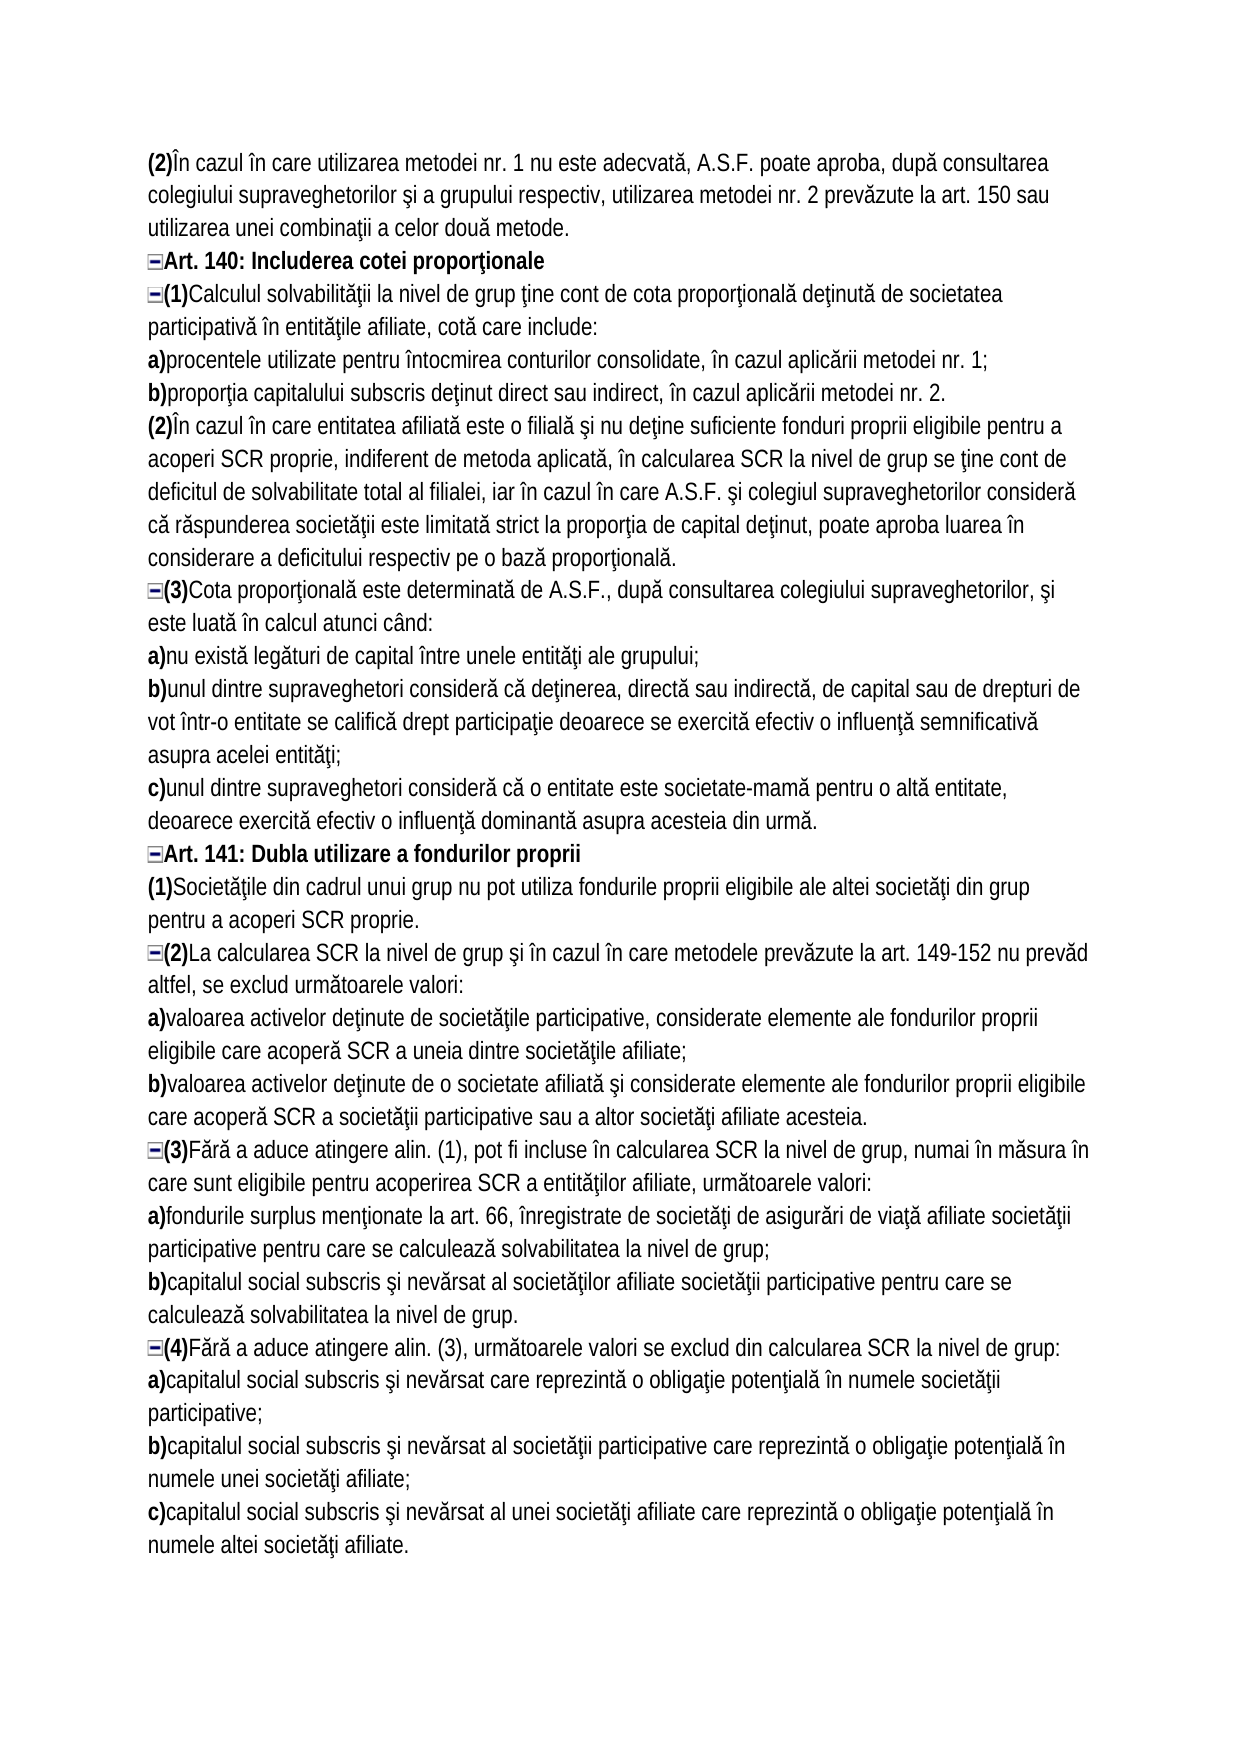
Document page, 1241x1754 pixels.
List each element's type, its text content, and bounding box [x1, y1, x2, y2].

text (3)Fără a aduce atingere alin. (1), pot fi incluse în calcularea SCR la nivel de grup, numai în măsura în care sunt eligibile pentru acoperirea SCR a entităţilor afiliate, următoarele valori: [148, 1135, 1093, 1197]
text (1)Societăţile din cadrul unui grup nu pot utiliza fondurile proprii eligibile ale altei societăţi din grup pentru a acoperi SCR proprie. [148, 872, 1093, 933]
text Art. 141: Dubla utilizare a fondurilor proprii [148, 839, 1093, 867]
text b)capitalul social subscris şi nevărsat al societăţii participative care reprezintă o obligaţie potenţială în numele unei societăţi afiliate; [148, 1431, 1093, 1493]
text a)procentele utilizate pentru întocmirea conturilor consolidate, în cazul aplicării metodei nr. 1; [148, 345, 1093, 374]
picture [147, 1340, 164, 1356]
text (3)Cota proporţională este determinată de A.S.F., după consultarea colegiului supraveghetorilor, şi este luată în calcul atunci când: [148, 576, 1093, 637]
text c)capitalul social subscris şi nevărsat al unei societăţi afiliate care reprezintă o obligaţie potenţială în numele altei societăţi afiliate. [148, 1497, 1093, 1559]
text a)fondurile surplus menţionate la art. 66, înregistrate de societăţi de asigurări de viaţă afiliate societăţii participative pentru care se calculează solvabilitatea la nivel de grup; [148, 1201, 1093, 1262]
text a)valoarea activelor deţinute de societăţile participative, considerate elemente ale fondurilor proprii eligibile care acoperă SCR a uneia dintre societăţile afiliate; [148, 1003, 1093, 1065]
text c)unul dintre supraveghetori consideră că o entitate este societate-mamă pentru o altă entitate, deoarece exercită efectiv o influenţă dominantă asupra acesteia din urmă. [148, 773, 1093, 834]
text (4)Fără a aduce atingere alin. (3), următoarele valori se exclud din calcularea SCR la nivel de grup: [148, 1333, 1093, 1361]
picture [147, 583, 164, 599]
picture [147, 1142, 164, 1159]
text b)capitalul social subscris şi nevărsat al societăţilor afiliate societăţii participative pentru care se calculează solvabilitatea la nivel de grup. [148, 1267, 1093, 1328]
text (2)În cazul în care entitatea afiliată este o filială şi nu deţine suficiente fonduri proprii eligibile pentru a acoperi SCR proprie, indiferent de metoda aplicată, în calcularea SCR la nivel de grup se ţine cont de deficitul de solvabilitate total al filialei, iar în cazul în care A.S.F. şi colegiul supraveghetorilor consideră că răspunderea societăţii este limitată strict la proporţia de capital deţinut, poate aproba luarea în considerare a deficitului respectiv pe o bază proporţională. [148, 411, 1093, 571]
picture [147, 846, 164, 863]
text a)capitalul social subscris şi nevărsat care reprezintă o obligaţie potenţială în numele societăţii participative; [148, 1366, 1093, 1427]
text a)nu există legături de capital între unele entităţi ale grupului; [148, 641, 1093, 670]
text (1)Calculul solvabilităţii la nivel de grup ţine cont de cota proporţională deţinută de societatea participativă în entităţile afiliate, cotă care include: [148, 279, 1093, 341]
text b)proporţia capitalului subscris deţinut direct sau indirect, în cazul aplicării metodei nr. 2. [148, 378, 1093, 407]
picture [147, 945, 164, 961]
text b)unul dintre supraveghetori consideră că deţinerea, directă sau indirectă, de capital sau de drepturi de vot într-o entitate se califică drept participaţie deoarece se exercită efectiv o influenţă semnificativă asupra acelei entităţi; [148, 674, 1093, 769]
text b)valoarea activelor deţinute de o societate afiliată şi considerate elemente ale fondurilor proprii eligibile care acoperă SCR a societăţii participative sau a altor societăţi afiliate acesteia. [148, 1069, 1093, 1131]
text Art. 140: Includerea cotei proporţionale [148, 246, 1093, 275]
picture [147, 287, 164, 303]
text (2)În cazul în care utilizarea metodei nr. 1 nu este adecvată, A.S.F. poate aproba, după consultarea colegiului supraveghetorilor şi a grupului respectiv, utilizarea metodei nr. 2 prevăzute la art. 150 sau utilizarea unei combinaţii a celor două metode. [148, 148, 1093, 242]
picture [147, 254, 164, 270]
text (2)La calcularea SCR la nivel de grup şi în cazul în care metodele prevăzute la art. 149-152 nu prevăd altfel, se exclud următoarele valori: [148, 938, 1093, 999]
